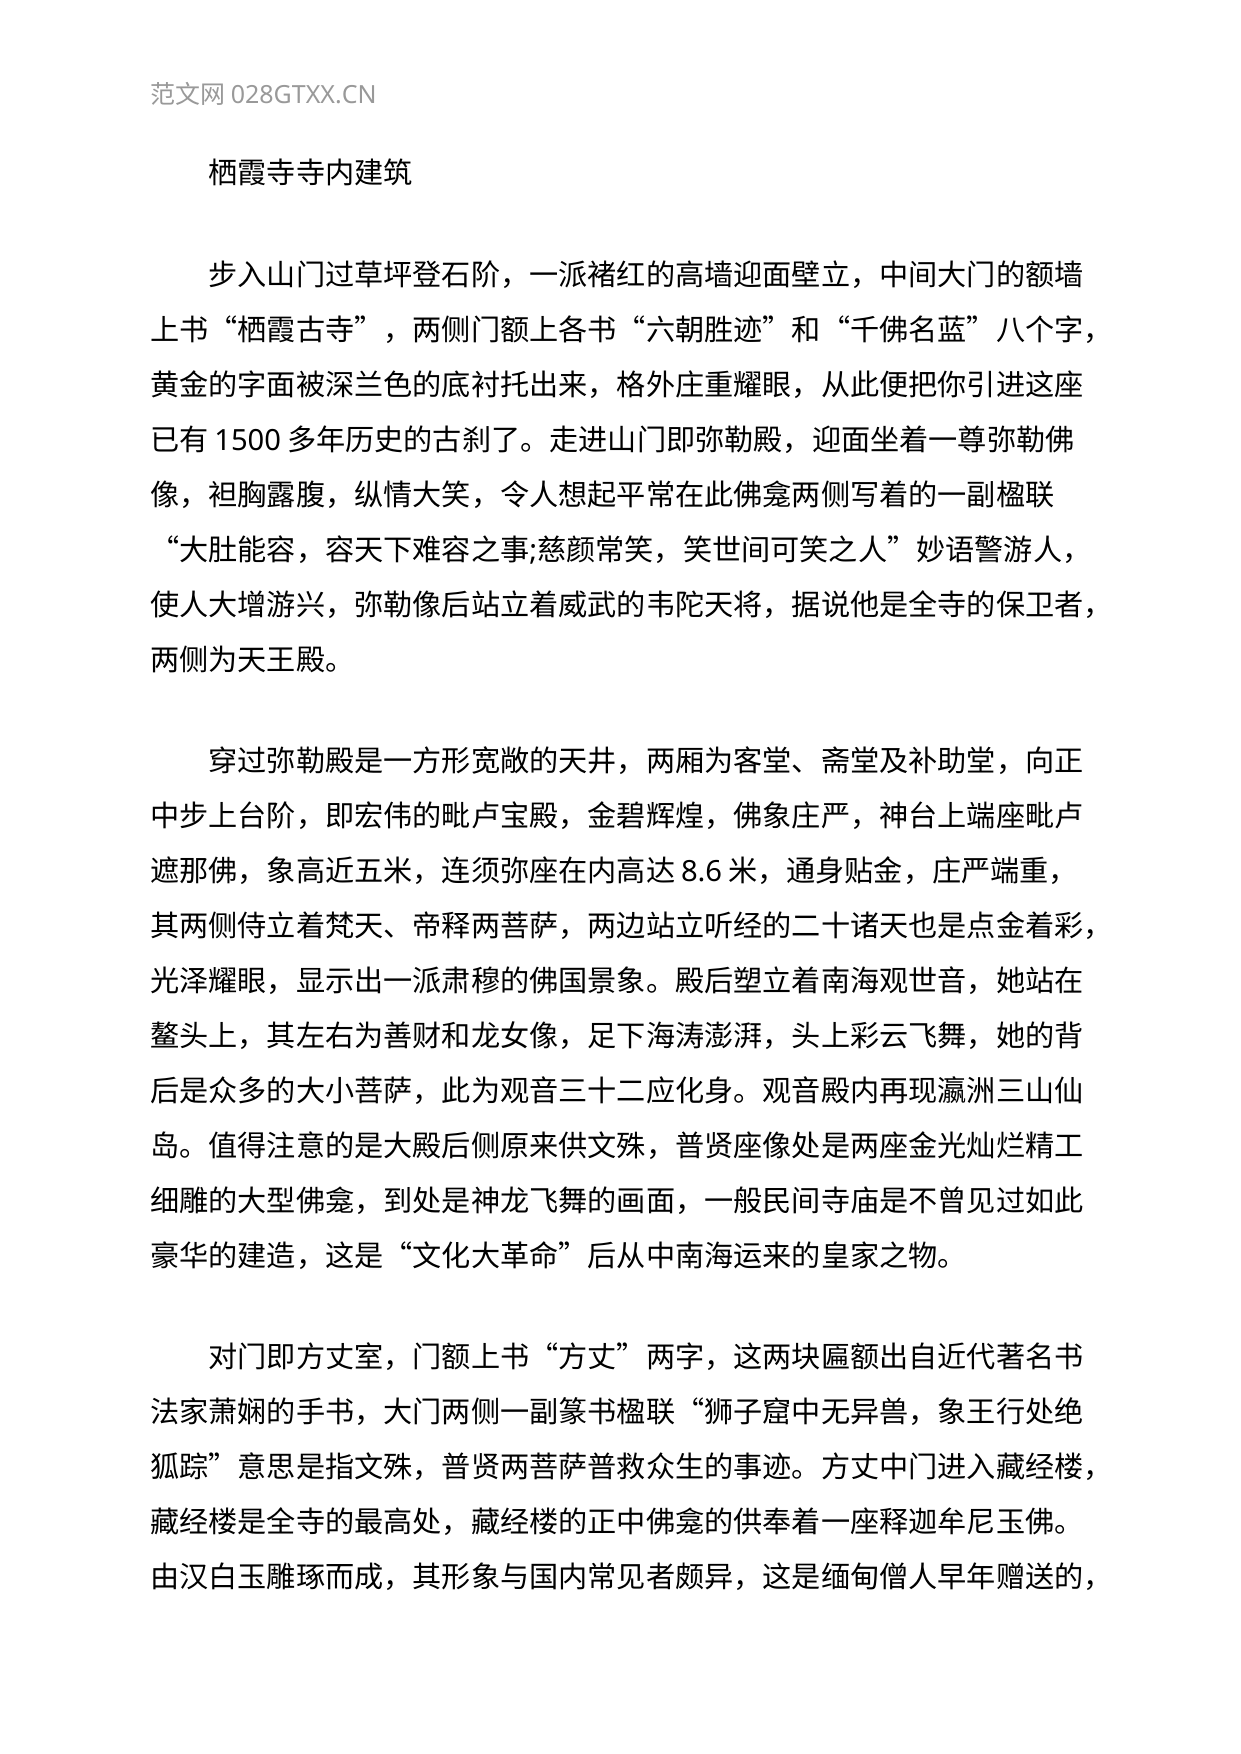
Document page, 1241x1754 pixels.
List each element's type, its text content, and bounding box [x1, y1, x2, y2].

text 步入山门过草坪登石阶，一派褚红的高墙迎面壁立，中间大门的额墙上书“栖霞古寺”，两侧门额上各书“六朝胜迹”和“千佛名蓝”八个字，黄金的字面被深兰色的底衬托出来，格外庄重耀眼，从此便把你引进这座已有1500多年历史的古刹了。走进山门即弥勒殿，迎面坐着一尊弥勒佛像，袒胸露腹，纵情大笑，令人想起平常在此佛龛两侧写着的一副楹联“大肚能容，容天下难容之事;慈颜常笑，笑世间可笑之人”妙语警游人，使人大增游兴，弥勒像后站立着威武的韦陀天将，据说他是全寺的保卫者，两侧为天王殿。 [150, 252, 1090, 678]
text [150, 1334, 1090, 1596]
text 穿过弥勒殿是一方形宽敞的天井，两厢为客堂、斋堂及补助堂，向正中步上台阶，即宏伟的毗卢宝殿，金碧辉煌，佛象庄严，神台上端座毗卢遮那佛，象高近五米，连须弥座在内高达8.6米，通身贴金，庄严端重，其两侧侍立着梵天、帝释两菩萨，两边站立听经的二十诸天也是点金着彩，光泽耀眼，显示出一派肃穆的佛国景象。殿后塑立着南海观世音，她站在鳌头上，其左右为善财和龙女像，足下海涛澎湃，头上彩云飞舞，她的背后是众多的大小菩萨，此为观音三十二应化身。观音殿内再现瀛洲三山仙岛。值得注意的是大殿后侧原来供文殊，普贤座像处是两座金光灿烂精工细雕的大型佛龛，到处是神龙飞舞的画面，一般民间寺庙是不曾见过如此豪华的建造，这是“文化大革命”后从中南海运来的皇家之物。 [150, 738, 1090, 1274]
text 栖霞寺寺内建筑 [150, 150, 1090, 192]
